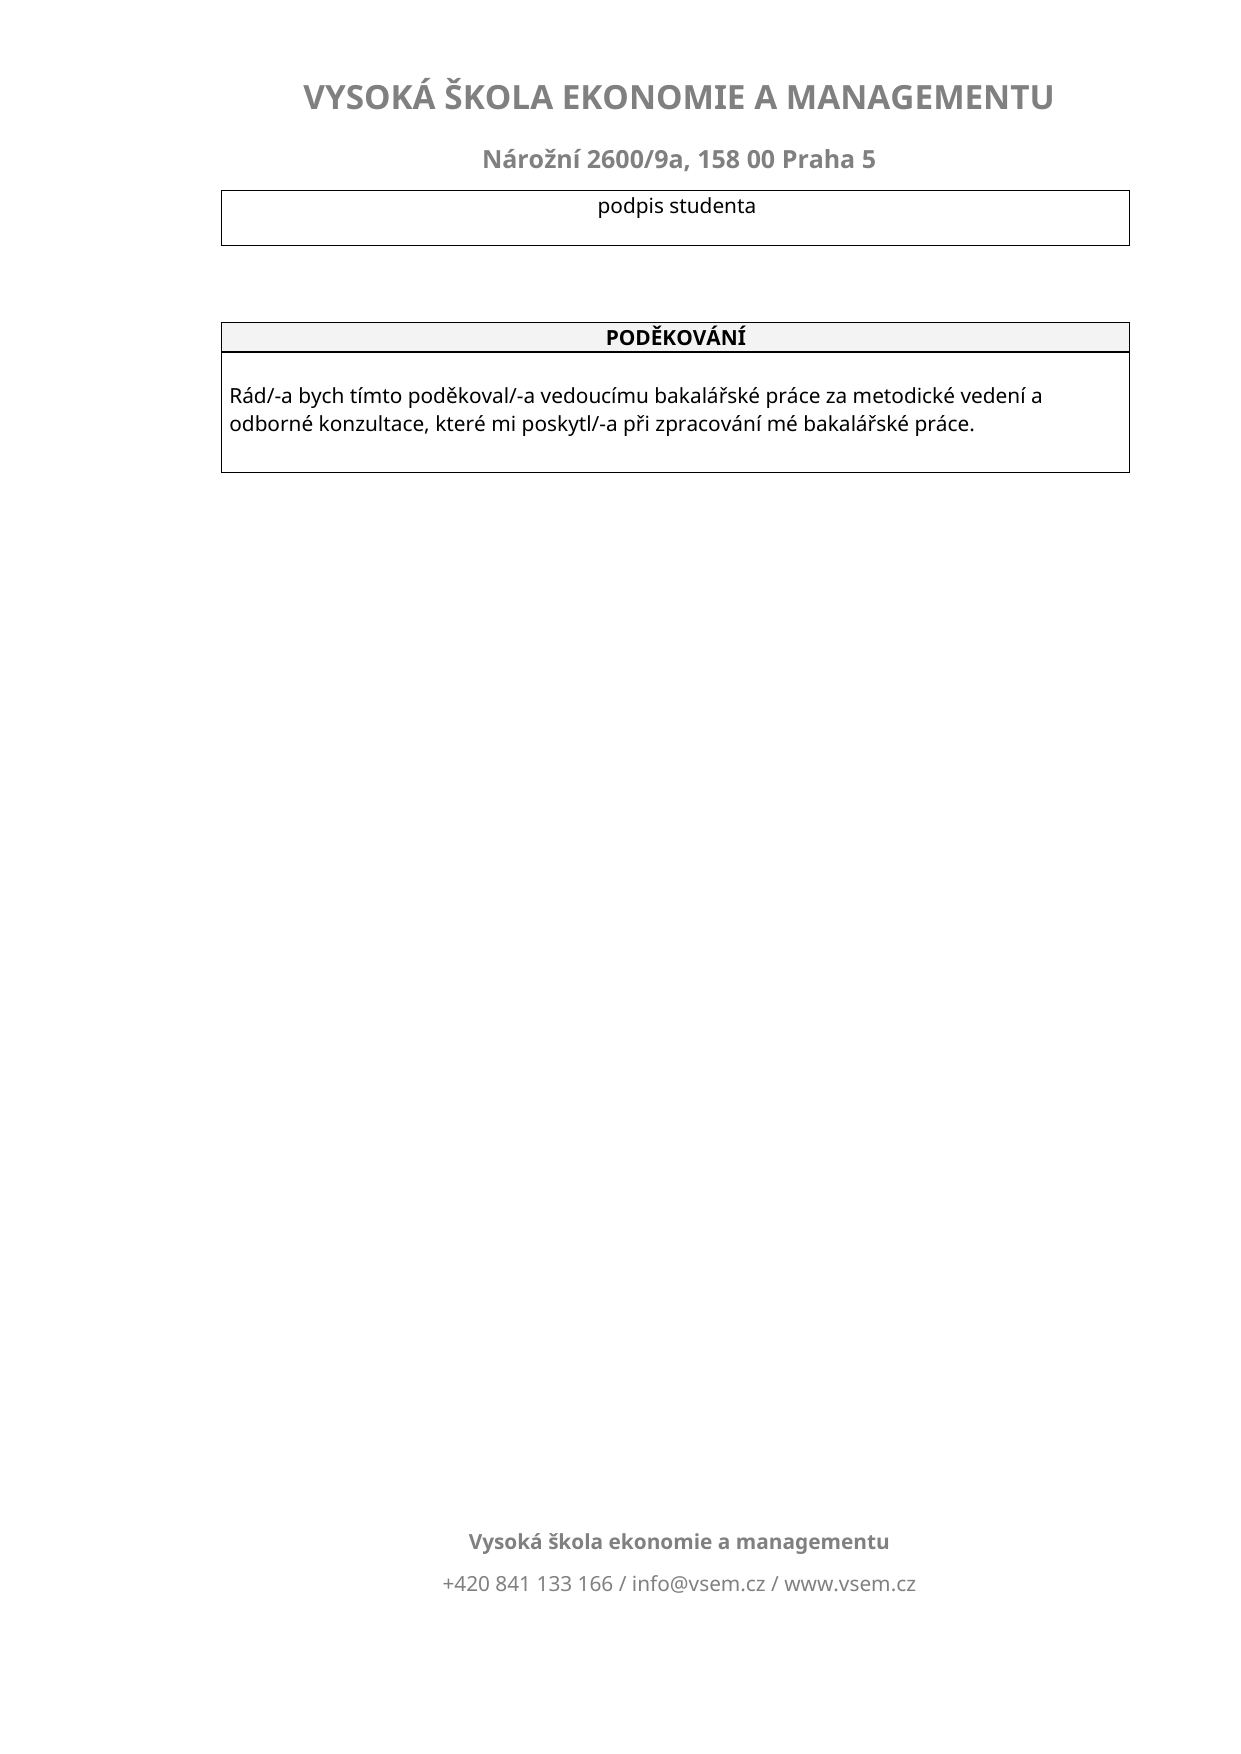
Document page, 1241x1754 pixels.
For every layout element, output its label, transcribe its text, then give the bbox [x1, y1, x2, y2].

table_header poděkování [222, 323, 1129, 351]
table_cell Rád/-a bych tímto poděkoval/-a vedoucímu bakalářské práce za metodické vedení a odborné konzultace, které mi poskytl/-a při zpracování mé bakalářské práce. [222, 353, 1129, 472]
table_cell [222, 191, 1129, 245]
